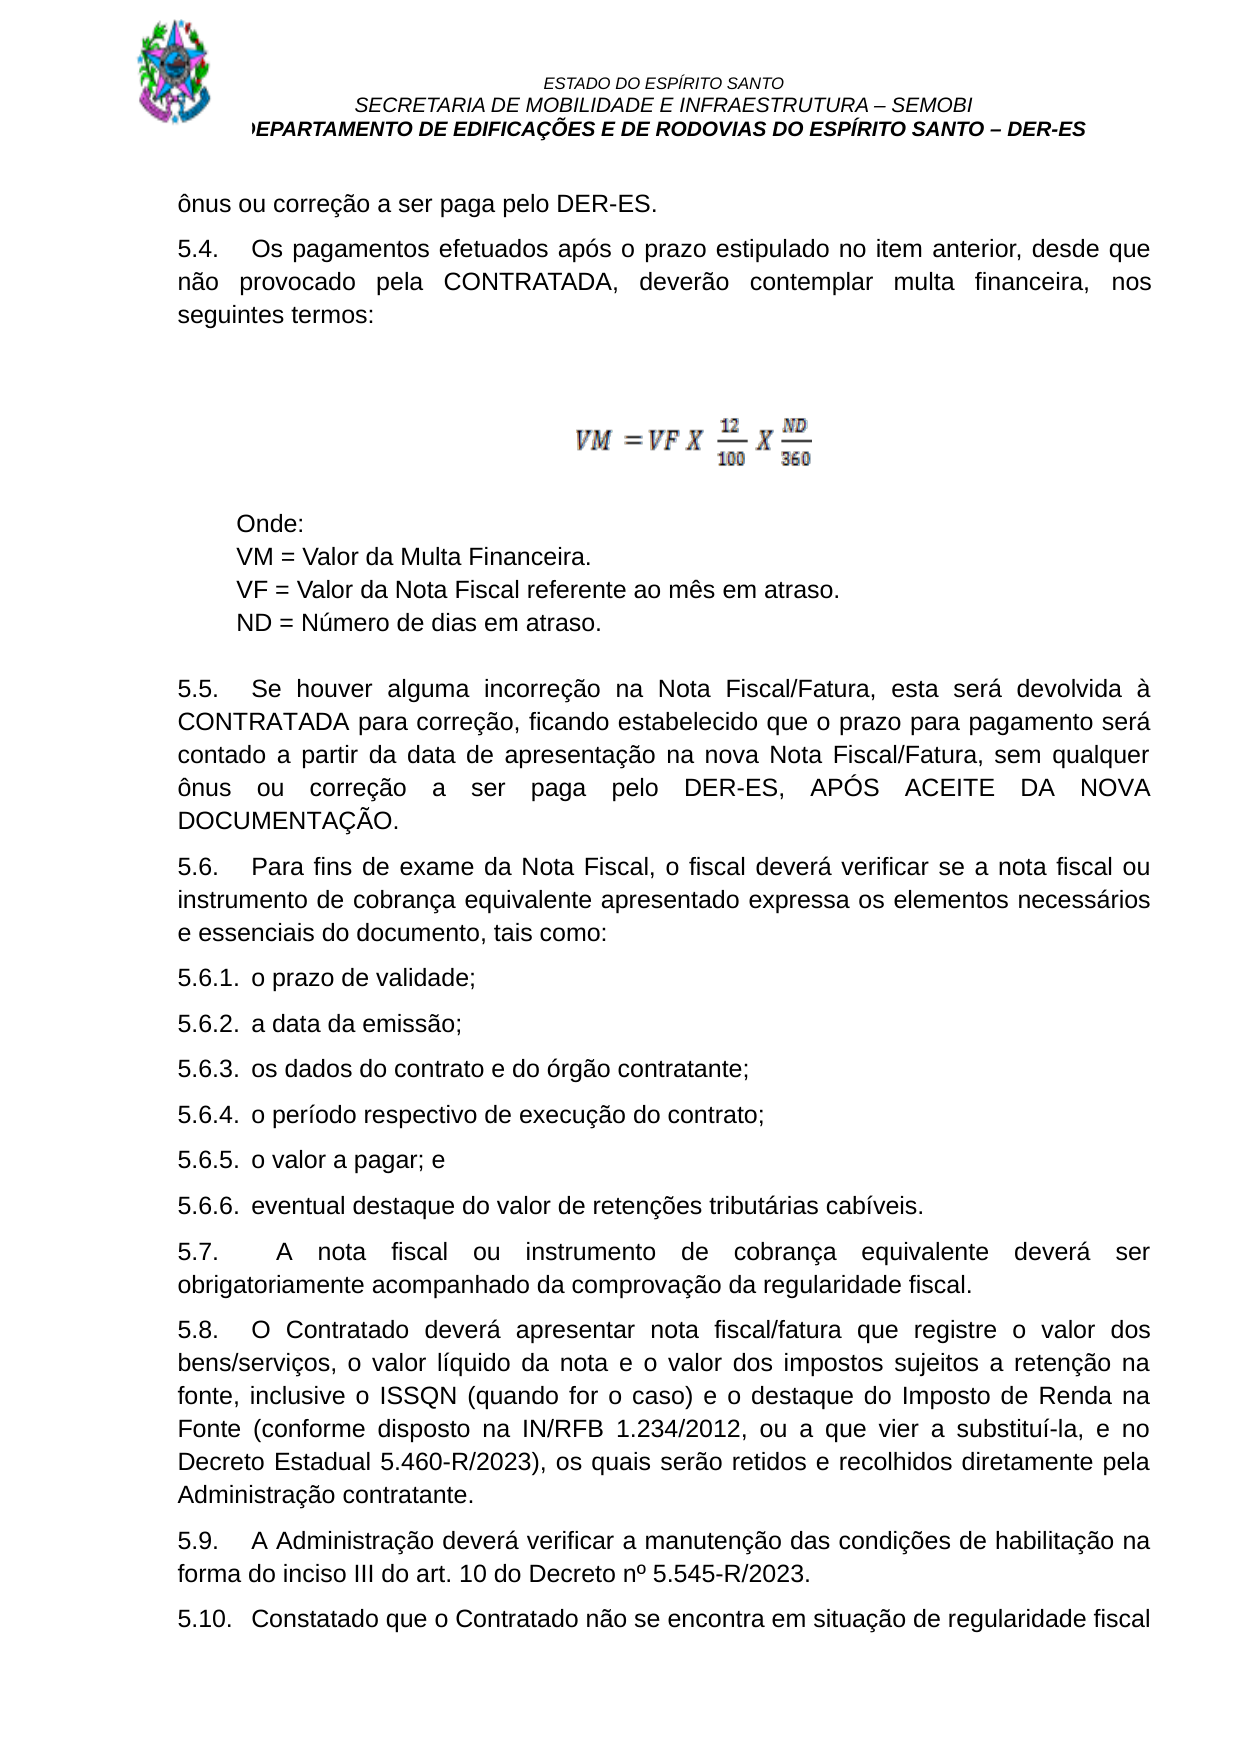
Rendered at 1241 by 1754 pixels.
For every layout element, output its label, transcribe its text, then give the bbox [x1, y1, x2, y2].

text VF = Valor da Nota Fiscal referente ao mês em atraso. [236, 575, 1152, 604]
list os dados do contrato e do órgão contratante; [177, 1054, 1152, 1083]
list A Administração deverá verificar a manutenção das condições de habilitação na forma do inciso III do art. 10 do Decreto nº 5.545-R/2023. [177, 1526, 1152, 1587]
text VM = Valor da Multa Financeira. [236, 542, 1152, 571]
text ND = Número de dias em atraso. [236, 608, 1152, 637]
list A nota fiscal ou instrumento de cobrança equivalente deverá ser obrigatoriamente acompanhado da comprovação da regularidade fiscal. [177, 1237, 1152, 1298]
list o valor a pagar; e [177, 1146, 1152, 1174]
list eventual destaque do valor de retenções tributárias cabíveis. [177, 1191, 1152, 1220]
list o período respectivo de execução do contrato; [177, 1100, 1152, 1129]
list a data da emissão; [177, 1009, 1152, 1038]
list Se houver alguma incorreção na Nota Fiscal/Fatura, esta será devolvida à CONTRATADA para correção, ficando estabelecido que o prazo para pagamento será contado a partir da data de apresentação na nova Nota Fiscal/Fatura, sem qualquer ônus ou correção a ser paga pelo DER-ES, APÓS ACEITE DA NOVA DOCUMENTAÇÃO. [177, 674, 1152, 835]
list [177, 189, 1152, 217]
list o prazo de validade; [177, 963, 1152, 992]
text Onde: [236, 509, 1152, 538]
list Os pagamentos efetuados após o prazo estipulado no item anterior, desde que não provocado pela CONTRATADA, deverão contemplar multa financeira, nos seguintes termos: [177, 234, 1152, 329]
list O Contratado deverá apresentar nota fiscal/fatura que registre o valor dos bens/serviços, o valor líquido da nota e o valor dos impostos sujeitos a retenção na fonte, inclusive o ISSQN (quando for o caso) e o destaque do Imposto de Renda na Fonte (conforme disposto na IN/RFB 1.234/2012, ou a que vier a substituí-la, e no Decreto Estadual 5.460-R/2023), os quais serão retidos e recolhidos diretamente pela Administração contratante. [177, 1315, 1152, 1509]
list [177, 1604, 1152, 1633]
picture [576, 415, 812, 468]
list Para fins de exame da Nota Fiscal, o fiscal deverá verificar se a nota fiscal ou instrumento de cobrança equivalente apresentado expressa os elementos necessários e essenciais do documento, tais como: [177, 852, 1152, 947]
